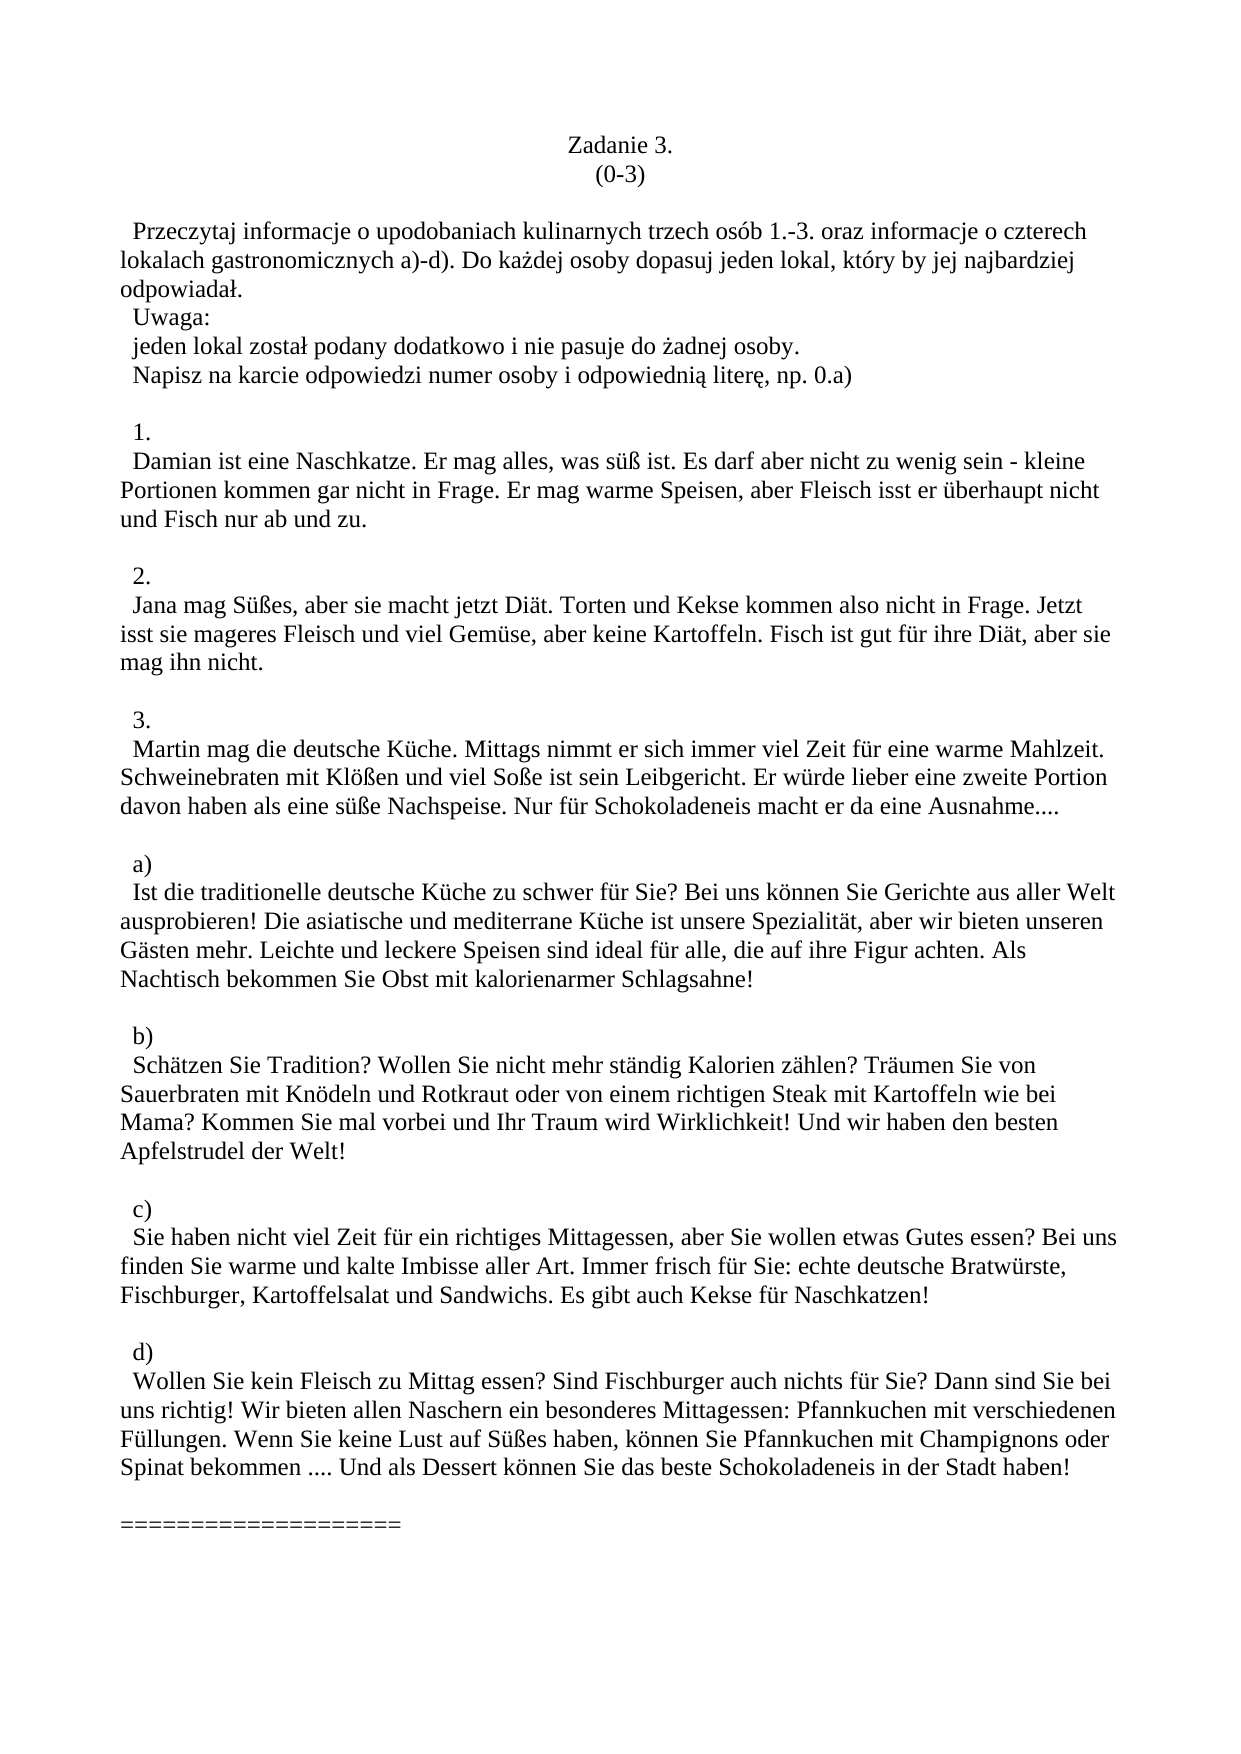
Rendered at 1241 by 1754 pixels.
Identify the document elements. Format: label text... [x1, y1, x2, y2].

text Jana mag Süßes, aber sie macht jetzt Diät. Torten und Kekse kommen also nicht in Frage. Jetzt isst sie mageres Fleisch und viel Gemüse, aber keine Kartoffeln. Fisch ist gut für ihre Diät, aber sie mag ihn nicht. [120, 590, 1120, 676]
text c) [120, 1194, 1120, 1222]
text Napisz na karcie odpowiedzi numer osoby i odpowiednią literę, np. 0.a) [120, 360, 1120, 389]
text d) [120, 1337, 1120, 1366]
text Uwaga: [120, 302, 1120, 331]
text ==================== [120, 1510, 1120, 1539]
text Przeczytaj informacje o upodobaniach kulinarnych trzech osób 1.-3. oraz informacje o czterech lokalach gastronomicznych a)-d). Do każdej osoby dopasuj jeden lokal, który by jej najbardziej odpowiadał. [120, 216, 1120, 302]
text 2. [120, 561, 1120, 590]
text b) [120, 1021, 1120, 1050]
text Sie haben nicht viel Zeit für ein richtiges Mittagessen, aber Sie wollen etwas Gutes essen? Bei uns finden Sie warme und kalte Imbisse aller Art. Immer frisch für Sie: echte deutsche Bratwürste, Fischburger, Kartoffelsalat und Sandwichs. Es gibt auch Kekse für Naschkatzen! [120, 1222, 1120, 1309]
text Schätzen Sie Tradition? Wollen Sie nicht mehr ständig Kalorien zählen? Träumen Sie von Sauerbraten mit Knödeln und Rotkraut oder von einem richtigen Steak mit Kartoffeln wie bei Mama? Kommen Sie mal vorbei und Ihr Traum wird Wirklichkeit! Und wir haben den besten Apfelstrudel der Welt! [120, 1050, 1120, 1165]
text jeden lokal został podany dodatkowo i nie pasuje do żadnej osoby. [120, 331, 1120, 360]
text Zadanie 3. [120, 130, 1120, 159]
text a) [120, 849, 1120, 877]
text 1. [120, 417, 1120, 446]
text Martin mag die deutsche Küche. Mittags nimmt er sich immer viel Zeit für eine warme Mahlzeit. Schweinebraten mit Klößen und viel Soße ist sein Leibgericht. Er würde lieber eine zweite Portion davon haben als eine süße Nachspeise. Nur für Schokoladeneis macht er da eine Ausnahme.... [120, 734, 1120, 820]
text Damian ist eine Naschkatze. Er mag alles, was süß ist. Es darf aber nicht zu wenig sein - kleine Portionen kommen gar nicht in Frage. Er mag warme Speisen, aber Fleisch isst er überhaupt nicht und Fisch nur ab und zu. [120, 446, 1120, 532]
text 3. [120, 705, 1120, 734]
text Wollen Sie kein Fleisch zu Mittag essen? Sind Fischburger auch nichts für Sie? Dann sind Sie bei uns richtig! Wir bieten allen Naschern ein besonderes Mittagessen: Pfannkuchen mit verschiedenen Füllungen. Wenn Sie keine Lust auf Süßes haben, können Sie Pfannkuchen mit Champignons oder Spinat bekommen .... Und als Dessert können Sie das beste Schokoladeneis in der Stadt haben! [120, 1366, 1120, 1481]
text (0-3) [120, 159, 1120, 187]
text Ist die traditionelle deutsche Küche zu schwer für Sie? Bei uns können Sie Gerichte aus aller Welt ausprobieren! Die asiatische und mediterrane Küche ist unsere Spezialität, aber wir bieten unseren Gästen mehr. Leichte und leckere Speisen sind ideal für alle, die auf ihre Figur achten. Als Nachtisch bekommen Sie Obst mit kalorienarmer Schlagsahne! [120, 877, 1120, 992]
